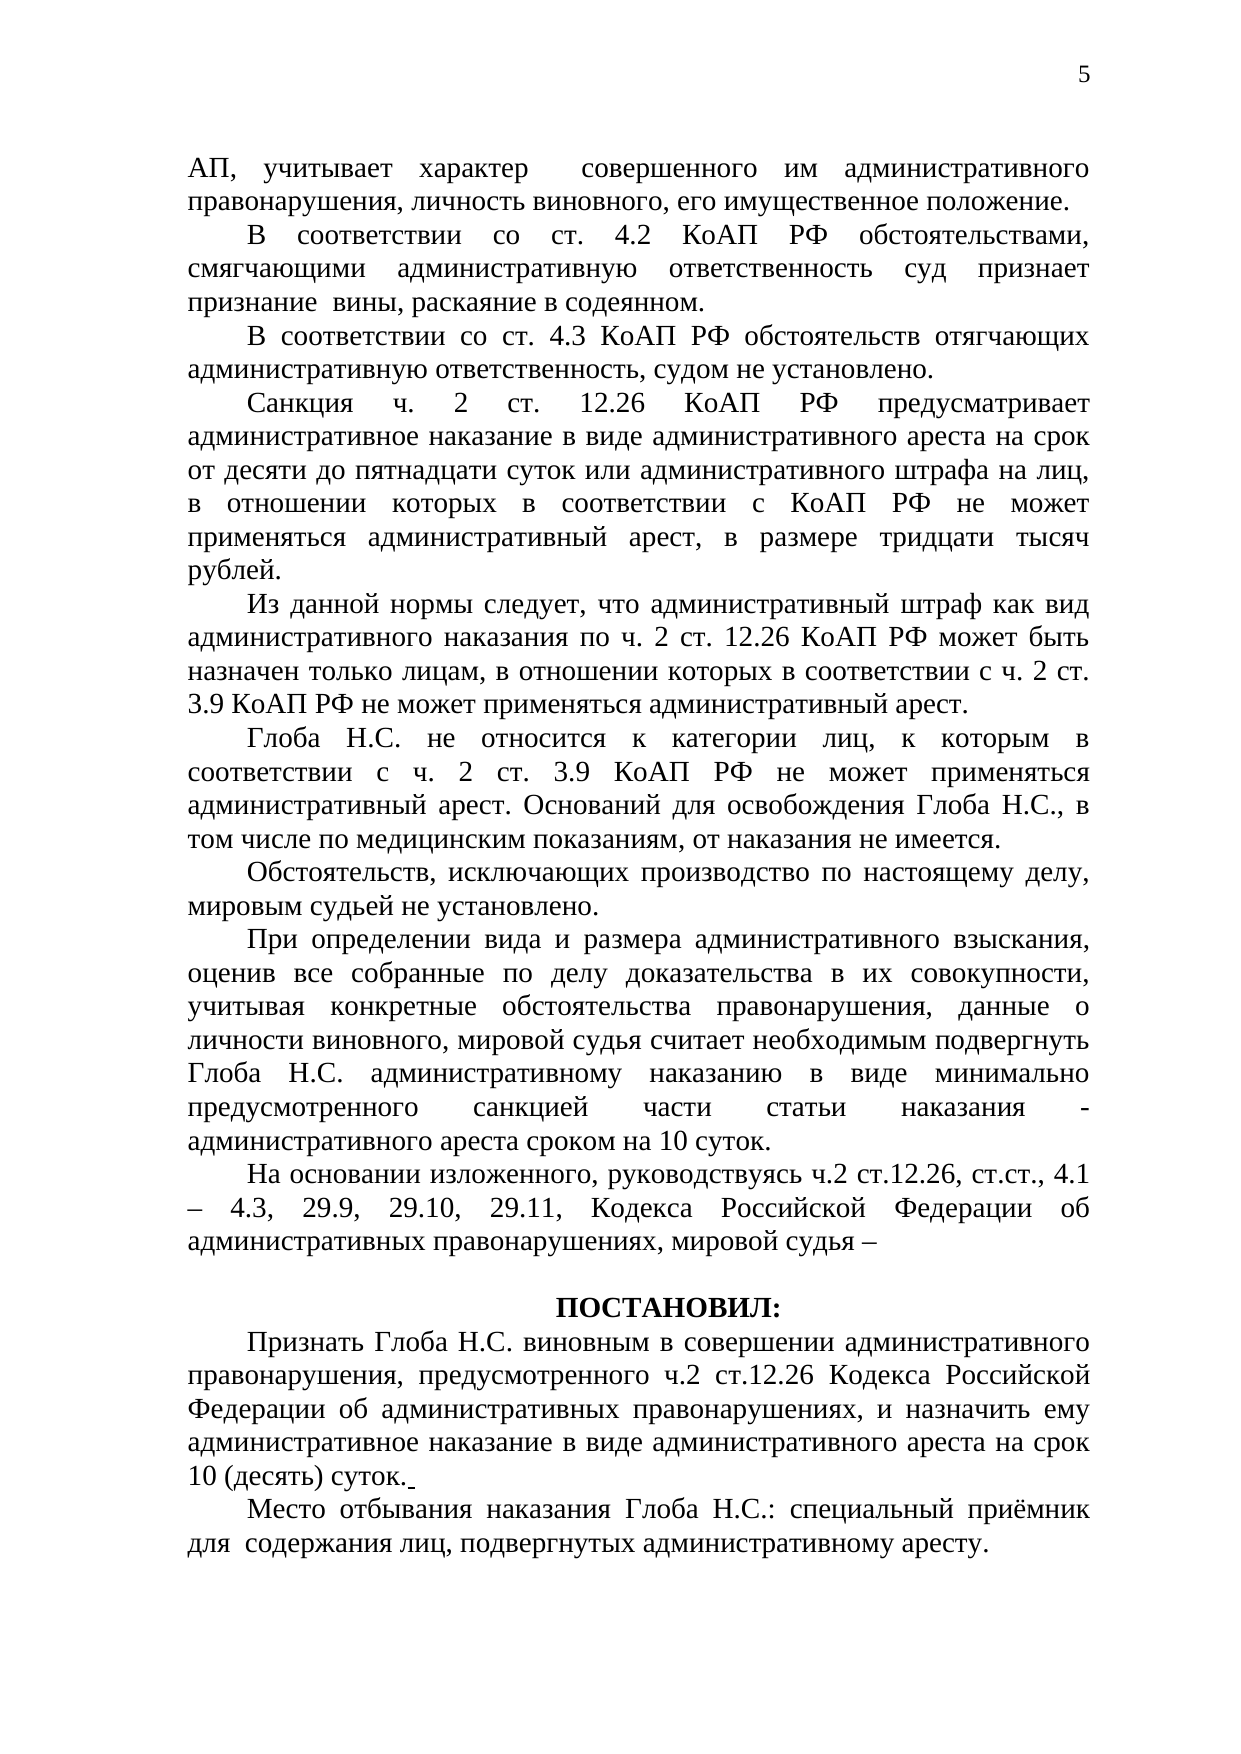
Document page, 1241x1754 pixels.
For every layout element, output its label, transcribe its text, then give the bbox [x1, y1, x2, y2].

text Место отбывания наказания Глоба Н.С.: специальный приёмник для содержания лиц, подвергнутых административному аресту. [187, 1492, 1090, 1559]
text Из данной нормы следует, что административный штраф как вид административного наказания по ч. 2 ст. 12.26 КоАП РФ может быть назначен только лицам, в отношении которых в соответствии с ч. 2 ст. 3.9 КоАП РФ не может применяться административный арест. [187, 586, 1090, 720]
text Санкция ч. 2 ст. 12.26 КоАП РФ предусматривает административное наказание в виде административного ареста на срок от десяти до пятнадцати суток или административного штрафа на лиц, в отношении которых в соответствии с КоАП РФ не может применяться административный арест, в размере тридцати тысяч рублей. [187, 385, 1090, 586]
text ПОСТАНОВИЛ: [187, 1290, 1090, 1324]
text В соответствии со ст. 4.3 КоАП РФ обстоятельств отягчающих административную ответственность, судом не установлено. [187, 318, 1090, 385]
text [187, 150, 1090, 217]
text Глоба Н.С. не относится к категории лиц, к которым в соответствии с ч. 2 ст. 3.9 КоАП РФ не может применяться административный арест. Оснований для освобождения Глоба Н.С., в том числе по медицинским показаниям, от наказания не имеется. [187, 720, 1090, 854]
text Признать Глоба Н.С. виновным в совершении административного правонарушения, предусмотренного ч.2 ст.12.26 Кодекса Российской Федерации об административных правонарушениях, и назначить ему административное наказание в виде административного ареста на срок 10 (десять) суток. [187, 1324, 1090, 1492]
text В соответствии со ст. 4.2 КоАП РФ обстоятельствами, смягчающими административную ответственность суд признает признание вины, раскаяние в содеянном. [187, 217, 1090, 318]
text При определении вида и размера административного взыскания, оценив все собранные по делу доказательства в их совокупности, учитывая конкретные обстоятельства правонарушения, данные о личности виновного, мировой судья считает необходимым подвергнуть Глоба Н.С. административному наказанию в виде минимально предусмотренного санкцией части статьи наказания - административного ареста сроком на 10 суток. [187, 921, 1090, 1156]
text На основании изложенного, руководствуясь ч.2 ст.12.26, ст.ст., 4.1 – 4.3, 29.9, 29.10, 29.11, Кодекса Российской Федерации об административных правонарушениях, мировой судья – [187, 1156, 1090, 1257]
text Обстоятельств, исключающих производство по настоящему делу, мировым судьей не установлено. [187, 854, 1090, 921]
